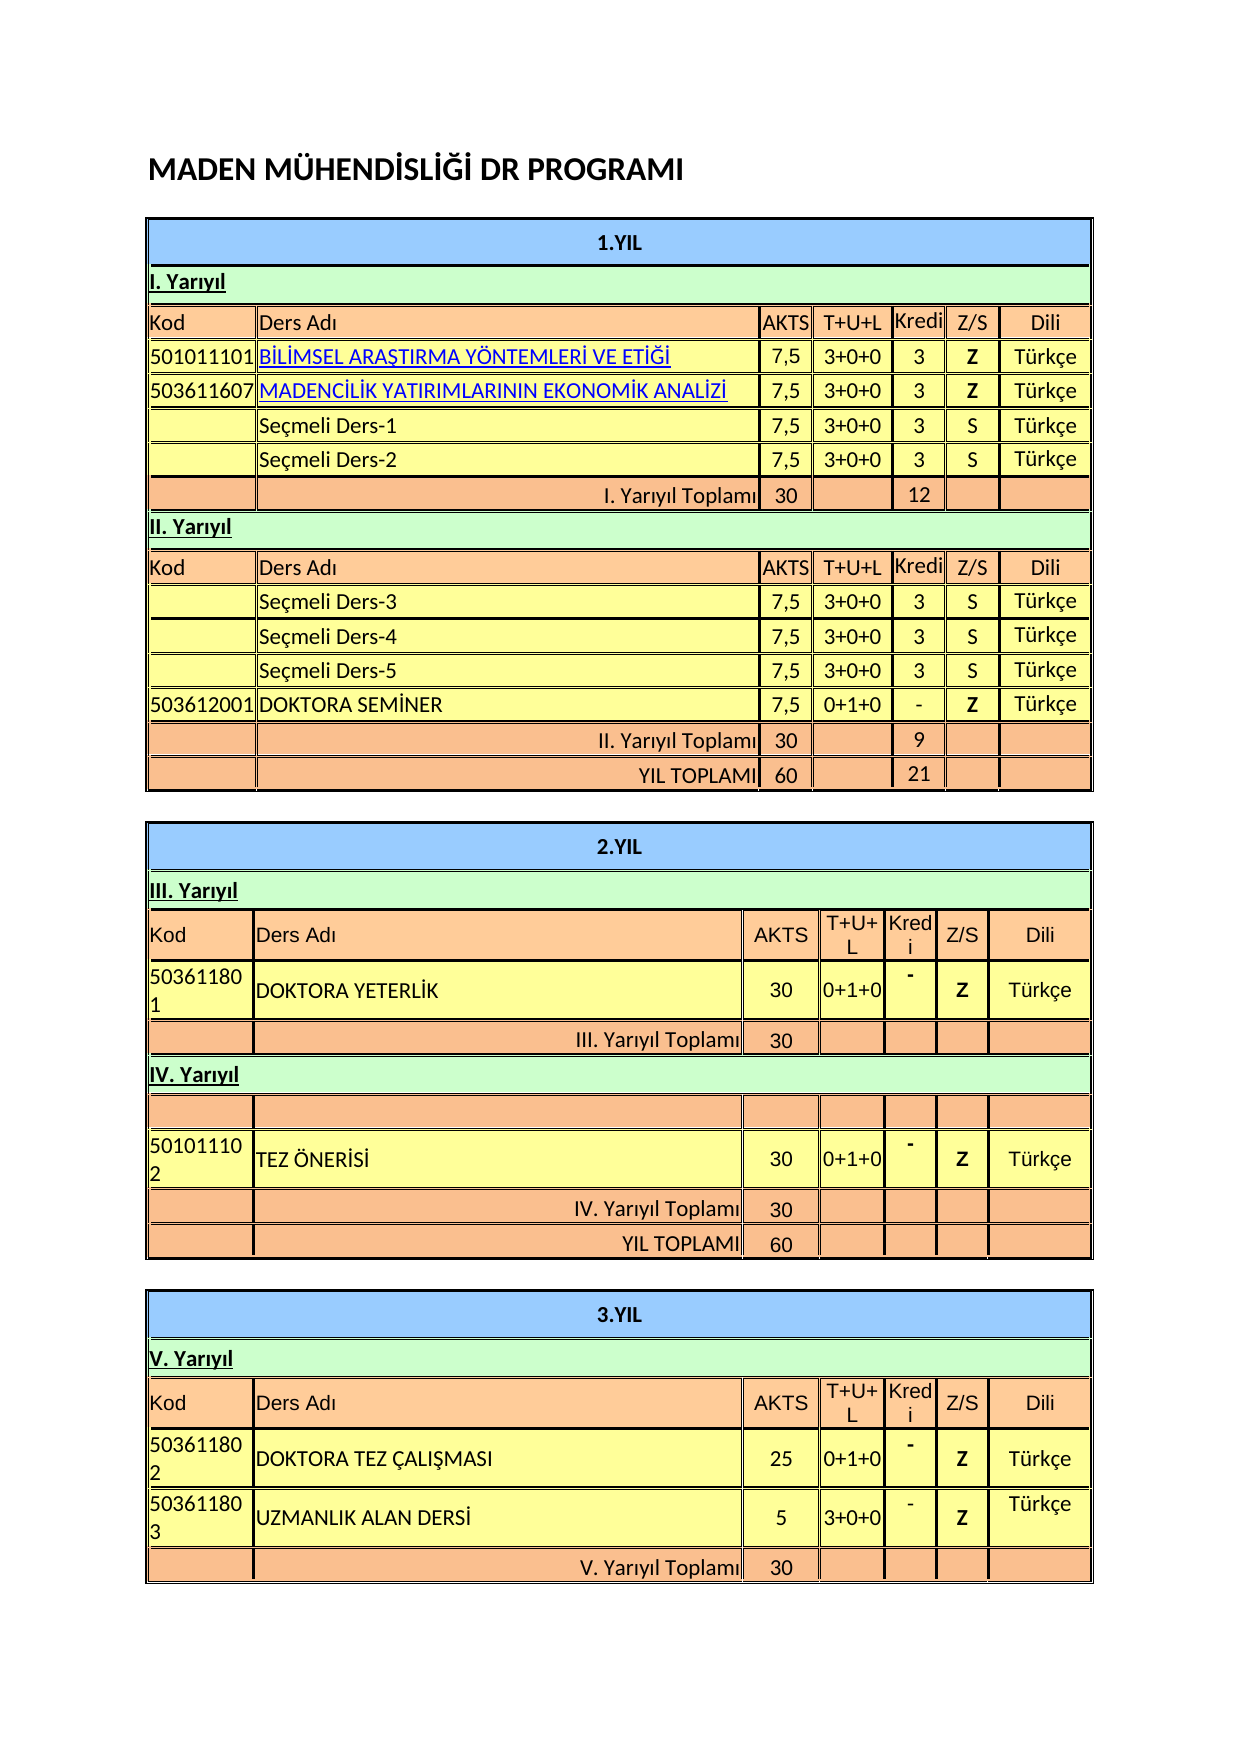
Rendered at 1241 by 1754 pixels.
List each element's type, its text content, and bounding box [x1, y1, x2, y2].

table_cell Türkçe [990, 1427, 1090, 1486]
table_cell Seçmeli Ders-5 [258, 655, 758, 686]
table_cell Kredi [886, 911, 935, 959]
table_cell S [947, 655, 998, 686]
table_cell YIL TOPLAMI [253, 1225, 742, 1257]
table_cell 3 [894, 375, 944, 406]
table_cell Kod [149, 548, 255, 583]
table_cell Türkçe [1001, 617, 1090, 651]
table_cell [147, 1187, 253, 1222]
table_cell [149, 1018, 252, 1053]
table_cell 0+1+0 [814, 689, 891, 720]
table_cell V. Yarıyıl [147, 1337, 1092, 1376]
table_cell [886, 1096, 935, 1127]
table_cell 3+0+0 [814, 444, 891, 475]
table_cell 30 [744, 1022, 818, 1053]
table_cell [821, 1190, 883, 1222]
table_cell [886, 1190, 935, 1222]
table_cell [147, 1222, 253, 1257]
table_cell Z [947, 341, 998, 372]
table_cell Türkçe [1001, 651, 1091, 686]
table_cell Seçmeli Ders-1 [258, 410, 758, 441]
table_header 3.YIL [149, 1292, 1090, 1337]
table_cell - [886, 962, 935, 1018]
table_cell Türkçe [990, 1486, 1091, 1546]
table_cell Z/S [947, 552, 998, 583]
table_cell [147, 441, 257, 475]
table_cell T+U+L [821, 1379, 883, 1427]
table_cell Seçmeli Ders-3 [258, 586, 758, 617]
table_cell Z [947, 689, 998, 720]
table_cell 503611802 [149, 1427, 252, 1486]
table_cell [946, 758, 999, 789]
table_cell Türkçe [999, 441, 1092, 475]
table_cell 30 [761, 724, 811, 754]
table_cell - [894, 689, 944, 720]
table_cell S [947, 410, 998, 441]
table_cell 503611801 [149, 959, 252, 1018]
table_cell Kredi [894, 552, 944, 583]
table_cell [936, 1225, 988, 1257]
table_cell 503611607 [147, 372, 257, 406]
table_cell III. Yarıyıl Toplamı [255, 1022, 741, 1053]
table_cell 3+0+0 [814, 410, 891, 441]
table_cell [149, 755, 257, 789]
table_cell 60 [759, 758, 813, 789]
table_cell 30 [744, 962, 818, 1018]
table_cell S [947, 586, 998, 617]
table_cell TEZ ÖNERİSİ [255, 1131, 741, 1187]
table_cell III. Yarıyıl [147, 869, 1092, 908]
table_cell Kredi [886, 1379, 935, 1427]
table_cell 7,5 [761, 620, 811, 651]
table_cell 3+0+0 [814, 341, 891, 372]
text MADEN MÜHENDİSLİĞİ DR PROGRAMI [148, 148, 1093, 188]
table_cell IV. Yarıyıl [149, 1053, 1091, 1092]
table_cell [255, 1096, 741, 1127]
table_cell 7,5 [761, 444, 811, 475]
table_cell Dili [988, 1376, 1092, 1427]
table_cell [149, 1093, 252, 1127]
table_cell [988, 1187, 1092, 1222]
table_cell 503611803 [149, 1486, 252, 1546]
table_cell [1001, 720, 1091, 754]
table_cell 7,5 [761, 341, 811, 372]
table_cell [990, 1093, 1091, 1127]
table_cell S [947, 620, 998, 651]
table_cell 3 [894, 586, 944, 617]
table_cell [820, 1225, 884, 1257]
table_cell [938, 1022, 987, 1053]
table_cell Kredi [894, 307, 944, 337]
table_cell 3+0+0 [821, 1490, 883, 1546]
table_cell [886, 1022, 935, 1053]
table_cell Z [938, 1131, 987, 1187]
table_cell Seçmeli Ders-2 [258, 444, 758, 475]
table_cell 3 [894, 620, 944, 651]
table_cell [813, 758, 892, 789]
table_cell [936, 1549, 988, 1581]
table_cell [990, 1018, 1091, 1053]
table_cell 3 [894, 410, 944, 441]
table_cell AKTS [744, 1379, 818, 1427]
table_cell 3+0+0 [814, 655, 891, 686]
table_cell 0+1+0 [821, 1131, 883, 1187]
table_cell [988, 1546, 1092, 1581]
table_cell [147, 583, 257, 617]
table_cell [821, 1096, 883, 1127]
table_cell 7,5 [761, 586, 811, 617]
table_cell 60 [743, 1225, 820, 1257]
table_cell Dili [990, 908, 1092, 959]
table_cell [149, 651, 255, 686]
table_cell 12 [894, 478, 944, 509]
table_cell Z [938, 1490, 987, 1546]
table_cell [884, 1225, 936, 1257]
table_cell [814, 478, 891, 509]
table_cell [149, 720, 255, 754]
table_cell 501011102 [149, 1128, 252, 1187]
table_cell 3+0+0 [814, 620, 891, 651]
table_cell Türkçe [999, 686, 1092, 720]
table_cell YIL TOPLAMI [257, 758, 759, 789]
table_cell 7,5 [761, 410, 811, 441]
table_cell [744, 1096, 818, 1127]
table_cell Türkçe [1001, 338, 1091, 372]
table_cell UZMANLIK ALAN DERSİ [255, 1490, 741, 1546]
table_cell I. Yarıyıl Toplamı [258, 478, 758, 509]
table_cell [938, 1096, 987, 1127]
table_cell T+U+L [821, 911, 883, 959]
table_header 2.YIL [149, 824, 1090, 869]
table_cell - [886, 1490, 935, 1546]
table_cell Dili [1001, 303, 1091, 337]
table_cell 7,5 [761, 375, 811, 406]
table_cell 3 [894, 655, 944, 686]
table_cell [821, 1022, 883, 1053]
table_cell Kod [147, 908, 252, 959]
table_cell Z/S [947, 307, 998, 337]
table_cell 0+1+0 [821, 1430, 883, 1486]
table_cell Z [947, 375, 998, 406]
table_cell 25 [744, 1430, 818, 1486]
table_cell II. Yarıyıl [149, 509, 1091, 548]
table_cell Ders Adı [258, 552, 758, 583]
table_cell T+U+L [814, 552, 891, 583]
table_cell Z [938, 962, 987, 1018]
table_cell Türkçe [999, 372, 1092, 406]
table_cell Türkçe [990, 959, 1090, 1018]
table_cell 503612001 [147, 686, 257, 720]
table_cell Türkçe [990, 1128, 1091, 1187]
table_cell I. Yarıyıl [149, 264, 1090, 303]
table_cell - [886, 1131, 935, 1187]
table_cell 30 [761, 478, 811, 509]
table_cell [947, 478, 998, 509]
table_cell 0+1+0 [821, 962, 883, 1018]
table_cell 3 [894, 341, 944, 372]
table_cell Z [938, 1430, 987, 1486]
table_cell DOKTORA TEZ ÇALIŞMASI [255, 1430, 741, 1486]
table_cell [147, 1546, 253, 1581]
table_cell 9 [894, 724, 944, 754]
table_cell AKTS [744, 911, 818, 959]
table_cell Seçmeli Ders-4 [258, 620, 758, 651]
table_cell BİLİMSEL ARAŞTIRMA YÖNTEMLERİ VE ETİĞİ [258, 341, 758, 372]
table_cell DOKTORA SEMİNER [258, 689, 758, 720]
table_cell Z/S [938, 1379, 987, 1427]
table_cell 3 [894, 444, 944, 475]
table_cell Dili [1001, 548, 1091, 583]
table_cell - [886, 1430, 935, 1486]
table_cell AKTS [761, 552, 811, 583]
table_cell [884, 1549, 936, 1581]
table_header 1.YIL [149, 220, 1090, 264]
table_cell II. Yarıyıl Toplamı [258, 724, 758, 754]
table_cell 21 [892, 758, 946, 789]
table_cell 30 [743, 1549, 820, 1581]
table_cell [1001, 475, 1090, 509]
table_cell [820, 1549, 884, 1581]
table_cell Ders Adı [255, 1379, 741, 1427]
table_cell IV. Yarıyıl Toplamı [255, 1190, 741, 1222]
table_cell 7,5 [761, 655, 811, 686]
table_cell [947, 724, 998, 754]
table_cell 7,5 [761, 689, 811, 720]
table_cell [149, 406, 255, 441]
table_cell Türkçe [1001, 406, 1091, 441]
table_cell [988, 1222, 1092, 1257]
table_cell Kod [147, 1376, 253, 1427]
table_cell 501011101 [149, 338, 255, 372]
table_cell [149, 617, 255, 651]
table_cell S [947, 444, 998, 475]
table_cell 30 [744, 1131, 818, 1187]
table_cell 30 [744, 1190, 818, 1222]
table_cell [814, 724, 891, 754]
table_cell Ders Adı [255, 911, 741, 959]
table_cell Ders Adı [258, 307, 758, 337]
table_cell 3+0+0 [814, 586, 891, 617]
table_cell [938, 1190, 987, 1222]
table_cell [149, 475, 255, 509]
table_cell DOKTORA YETERLİK [255, 962, 741, 1018]
table_cell Türkçe [999, 583, 1092, 617]
table_cell Kod [149, 303, 255, 337]
table_cell [999, 755, 1091, 789]
table_cell T+U+L [814, 307, 891, 337]
table_cell AKTS [761, 307, 811, 337]
table_cell 5 [744, 1490, 818, 1546]
table_cell Z/S [938, 911, 987, 959]
table_cell 3+0+0 [814, 375, 891, 406]
table_cell V. Yarıyıl Toplamı [253, 1549, 742, 1581]
table_cell MADENCİLİK YATIRIMLARININ EKONOMİK ANALİZİ [258, 375, 758, 406]
